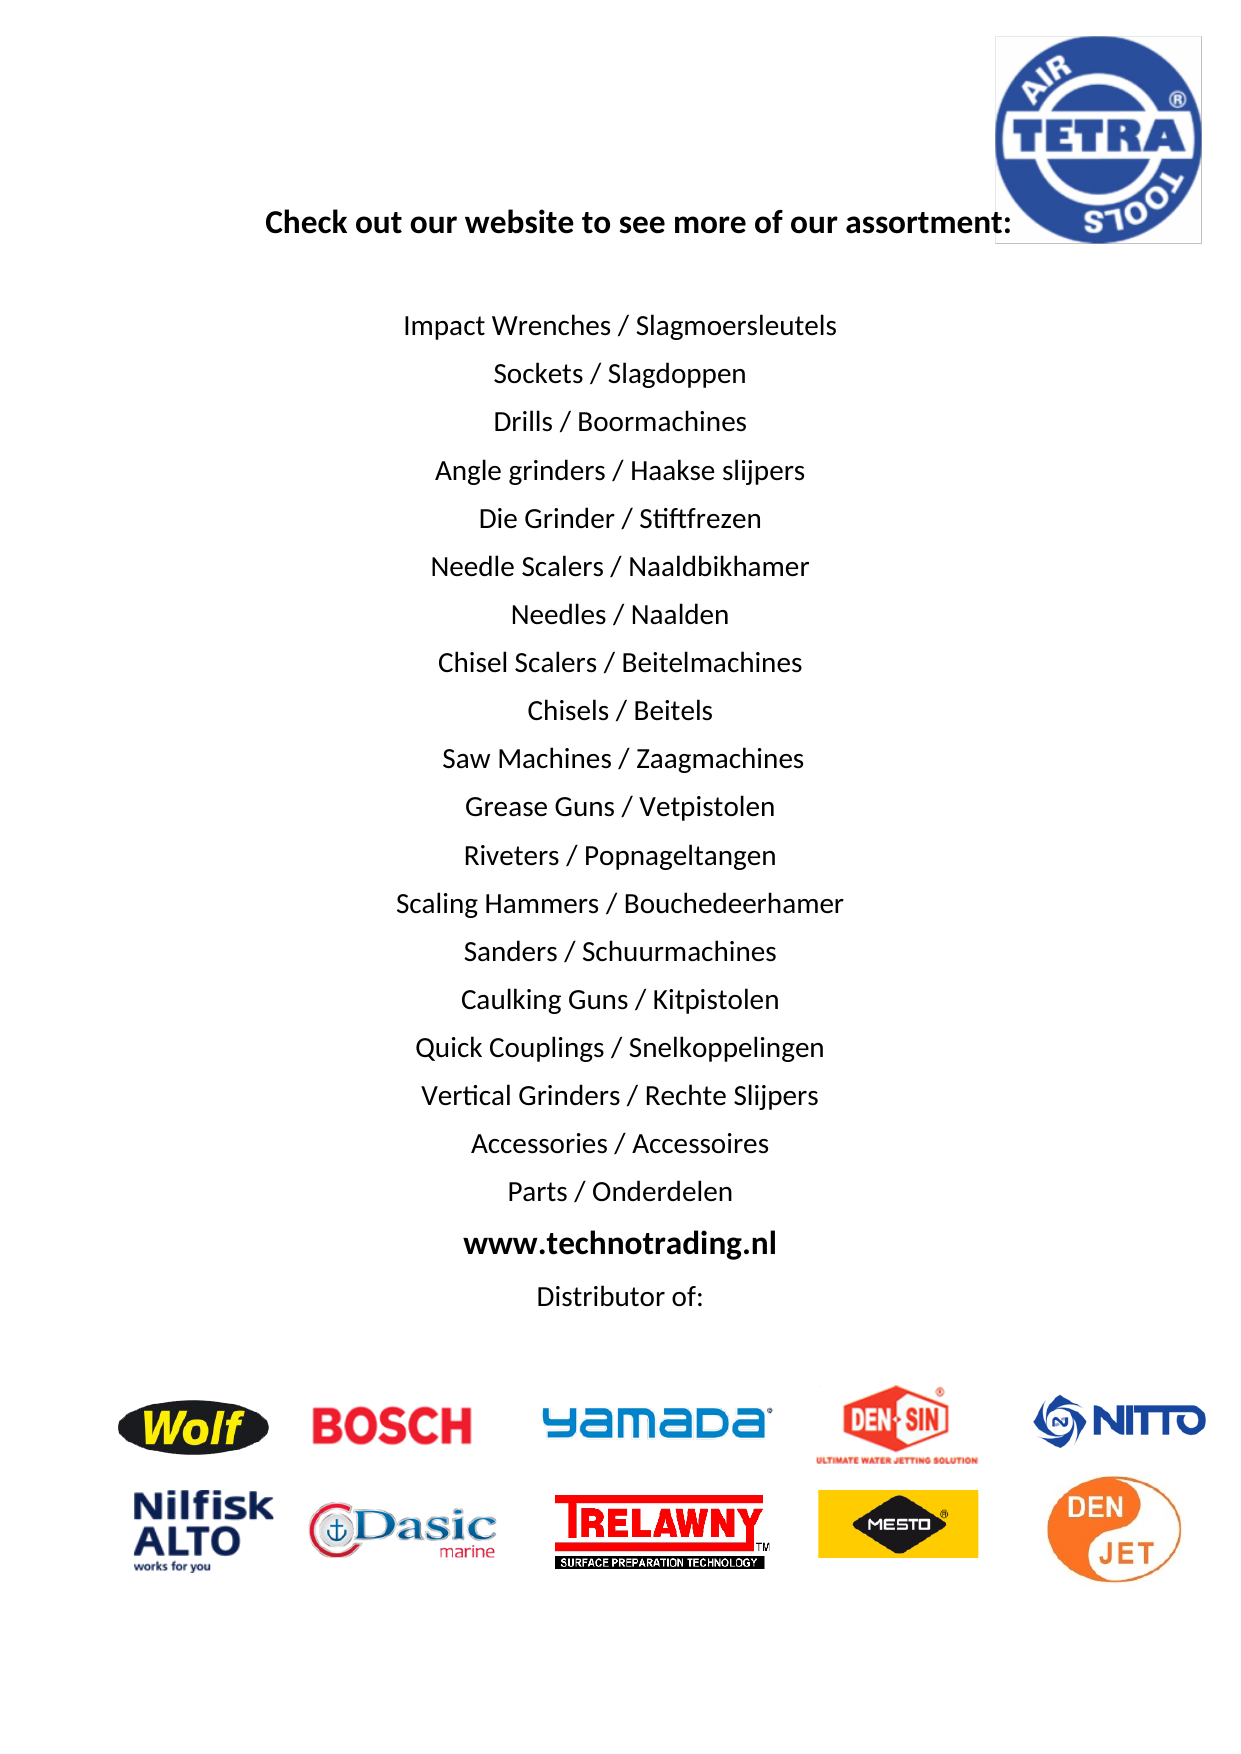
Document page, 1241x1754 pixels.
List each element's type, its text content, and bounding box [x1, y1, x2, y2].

text Quick Couplings / Snelkoppelingen [148, 1029, 1093, 1065]
picture [308, 1502, 497, 1558]
text Scaling Hammers / Bouchedeerhamer [148, 885, 1093, 920]
text Die Grinder / Stiftfrezen [148, 500, 1093, 535]
text Riveters / Popnageltangen [148, 837, 1093, 872]
text Sockets / Slagdoppen [148, 355, 1093, 391]
picture [549, 1490, 770, 1573]
text Drills / Boormachines [148, 403, 1093, 439]
text Angle grinders / Haakse slijpers [148, 452, 1093, 487]
text Sanders / Schuurmachines [148, 933, 1093, 968]
text Chisels / Beitels [148, 692, 1093, 728]
text Chisel Scalers / Beitelmachines [148, 644, 1093, 680]
picture [1042, 1472, 1186, 1587]
picture [994, 35, 1204, 246]
text Needle Scalers / Naaldbikhamer [148, 548, 1093, 583]
text Distributor of: [148, 1278, 1093, 1314]
text Needles / Naalden [148, 596, 1093, 632]
text Impact Wrenches / Slagmoersleutels [148, 307, 1093, 343]
text Caulking Guns / Kitpistolen [148, 981, 1093, 1017]
text Accessories / Accessoires [148, 1125, 1093, 1161]
picture [1023, 1386, 1241, 1455]
text www.technotrading.nl [148, 1222, 1093, 1262]
text Grease Guns / Vetpistolen [148, 788, 1093, 824]
text Parts / Onderdelen [148, 1173, 1093, 1209]
picture [818, 1490, 979, 1558]
picture [816, 1385, 979, 1464]
text Saw Machines / Zaagmachines [148, 740, 1093, 776]
picture [112, 1396, 274, 1458]
text Check out our website to see more of our assortment: [185, 201, 1093, 242]
text Vertical Grinders / Rechte Slijpers [148, 1077, 1093, 1113]
picture [133, 1490, 274, 1573]
picture [288, 1395, 495, 1456]
picture [535, 1395, 781, 1454]
